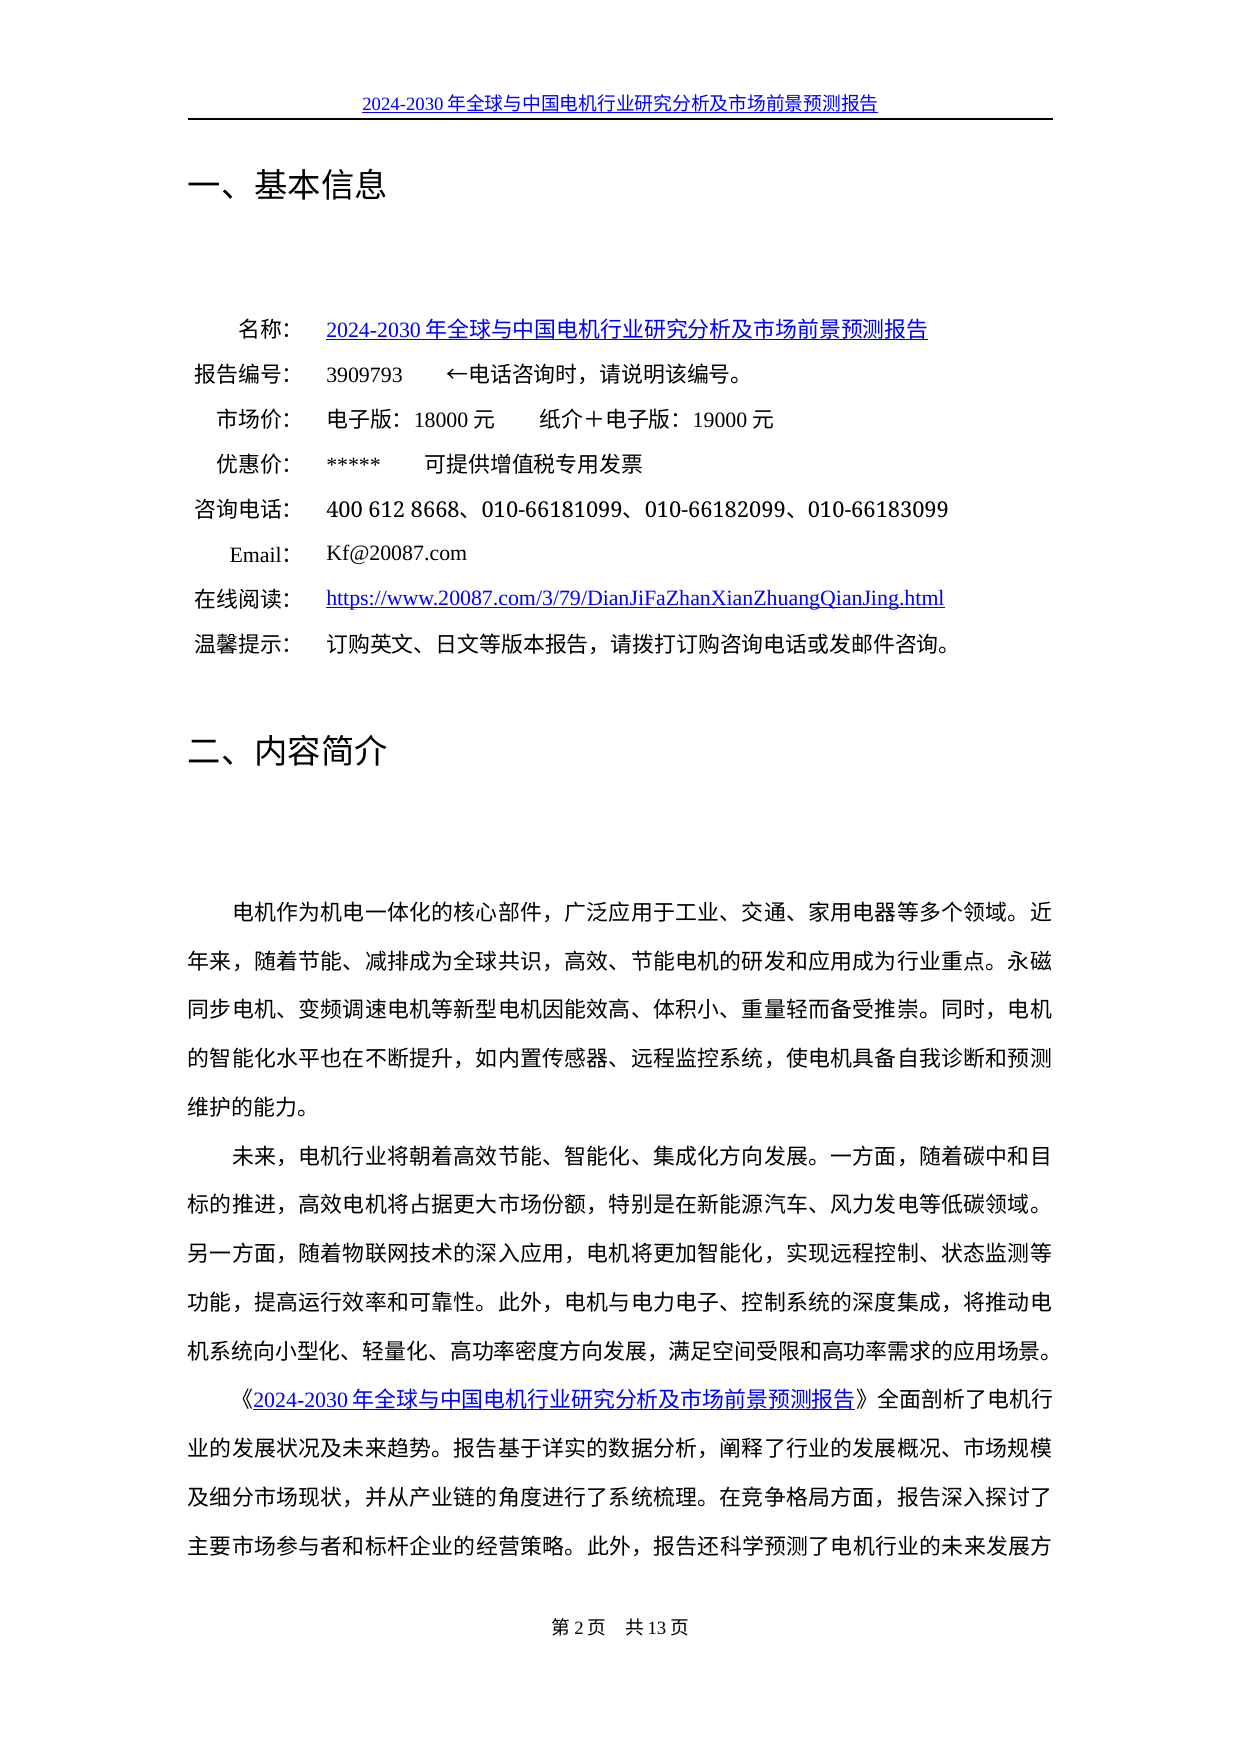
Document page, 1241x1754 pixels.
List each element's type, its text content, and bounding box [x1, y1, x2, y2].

table_cell 咨询电话： [167, 492, 315, 537]
table_cell 在线阅读： [167, 582, 315, 627]
table_cell [315, 582, 1073, 627]
title 二、内容简介 [187, 717, 1053, 782]
table_header 2024-2030年全球与中国电机行业研究分析及市场前景预测报告 [315, 312, 1073, 357]
table_cell Email： [167, 537, 315, 582]
table_cell 温馨提示： [167, 627, 315, 672]
table_cell 400 612 8668、010-66181099、010-66182099、010-66183099 [315, 492, 1073, 537]
table_cell ***** 可提供增值税专用发票 [315, 447, 1073, 492]
table_cell 市场价： [167, 402, 315, 447]
table_cell 3909793 ←电话咨询时，请说明该编号。 [315, 357, 1073, 402]
table_cell 优惠价： [167, 447, 315, 492]
table_cell 订购英文、日文等版本报告，请拨打订购咨询电话或发邮件咨询。 [315, 627, 1073, 672]
table_header 名称： [167, 312, 315, 357]
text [187, 894, 1053, 1561]
table_cell Kf@20087.com [315, 537, 1073, 582]
title 一、基本信息 [187, 150, 1053, 215]
table_cell 电子版：18000 元 纸介＋电子版：19000 元 [315, 402, 1073, 447]
table_cell 报告编号： [167, 357, 315, 402]
